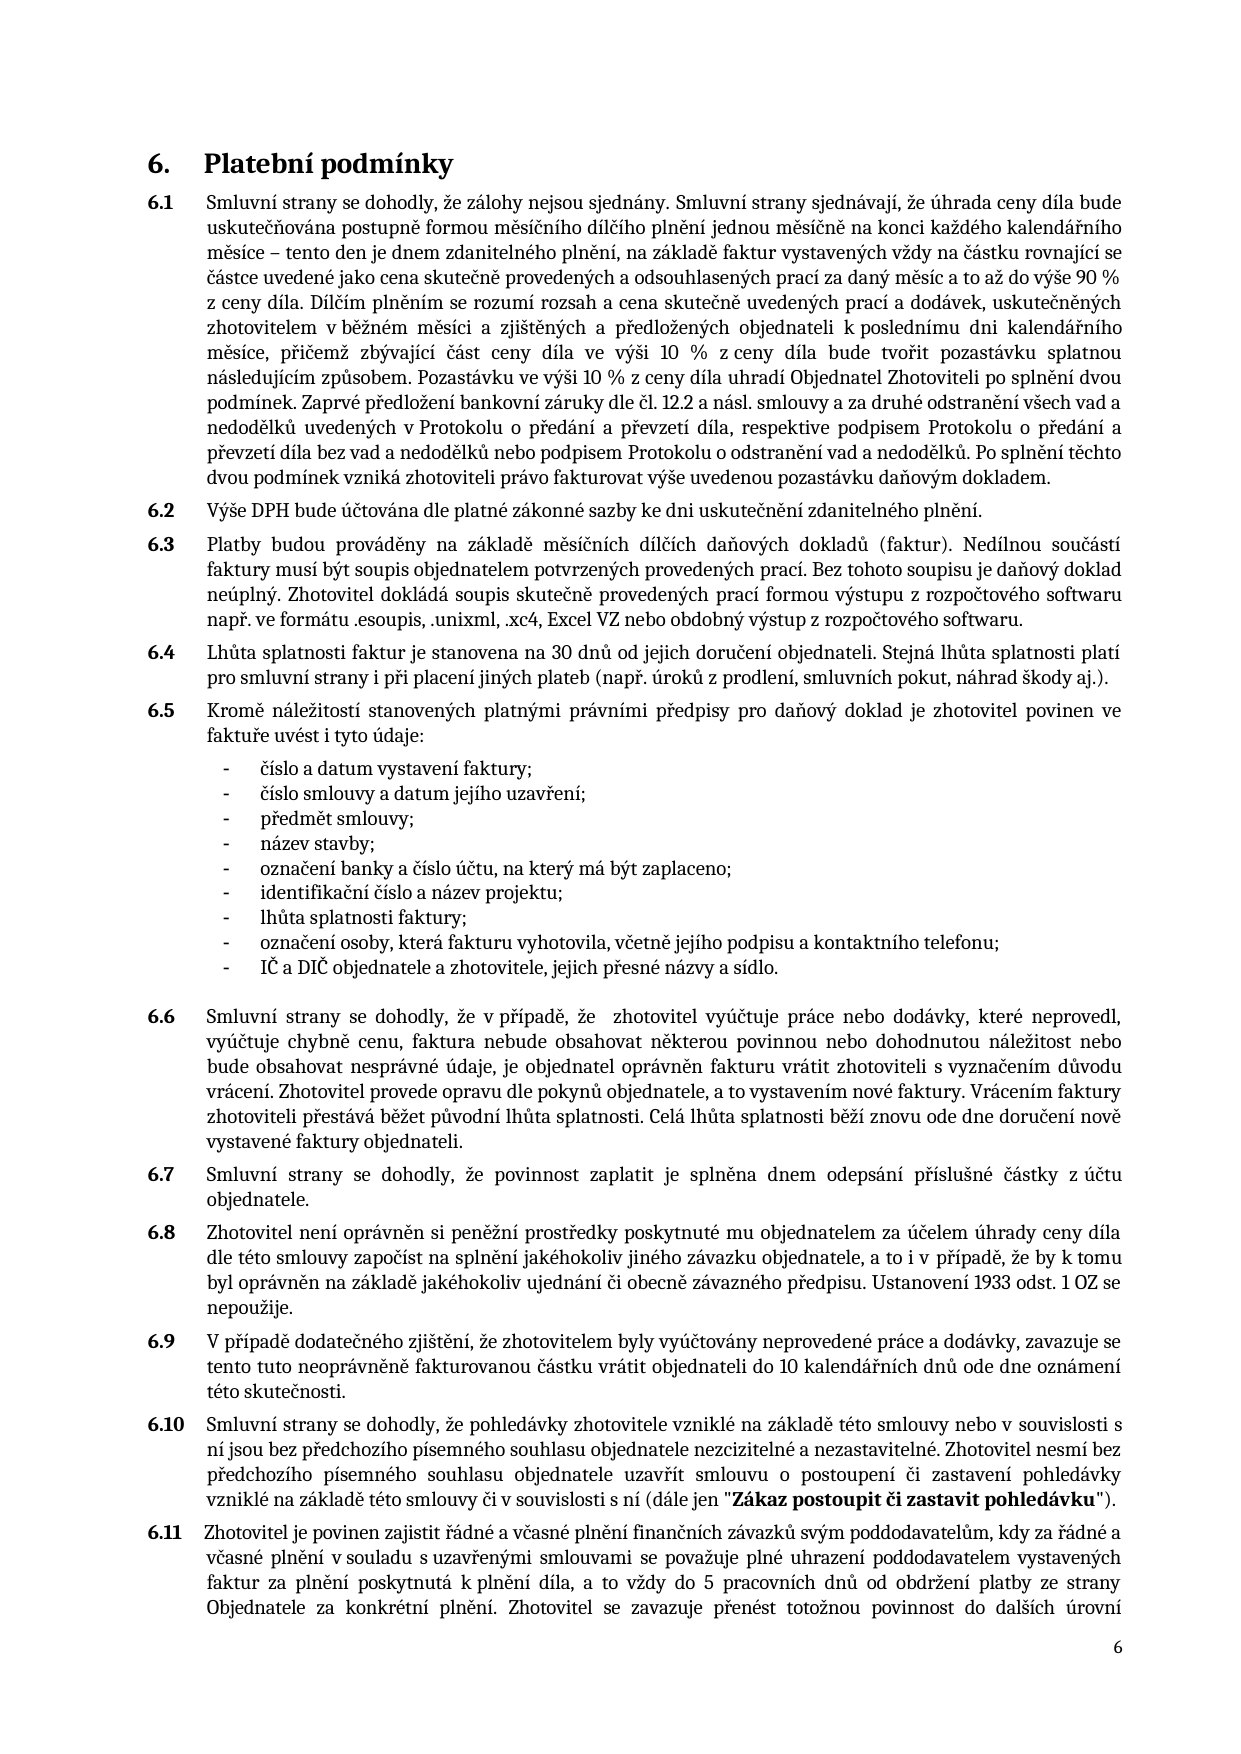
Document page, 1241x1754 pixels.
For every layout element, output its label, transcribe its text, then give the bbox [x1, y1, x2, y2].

subtitle Platební podmínky [148, 148, 1122, 181]
list předmět smlouvy; [223, 806, 1122, 831]
list číslo a datum vystavení faktury; [223, 756, 1122, 781]
list označení osoby, která fakturu vyhotovila, včetně jejího podpisu a kontaktního telefonu; [223, 930, 1122, 954]
subtitle Zhotovitel není oprávněn si peněžní prostředky poskytnuté mu objednatelem za účelem úhrady ceny díla dle této smlouvy započíst na splnění jakéhokoliv jiného závazku objednatele, a to i v případě, že by k tomu byl oprávněn na základě jakéhokoliv ujednání či obecně závazného předpisu. Ustanovení 1933 odst. 1 OZ se nepoužije. [148, 1220, 1122, 1320]
subtitle Výše DPH bude účtována dle platné zákonné sazby ke dni uskutečnění zdanitelného plnění. [148, 498, 1122, 523]
subtitle Platby budou prováděny na základě měsíčních dílčích daňových dokladů (faktur). Nedílnou součástí faktury musí být soupis objednatelem potvrzených provedených prací. Bez tohoto soupisu je daňový doklad neúplný. Zhotovitel dokládá soupis skutečně provedených prací formou výstupu z rozpočtového softwaru např. ve formátu .esoupis, .unixml, .xc4, Excel VZ nebo obdobný výstup z rozpočtového softwaru. [148, 531, 1122, 631]
subtitle Smluvní strany se dohodly, že zálohy nejsou sjednány. Smluvní strany sjednávají, že úhrada ceny díla bude uskutečňována postupně formou měsíčního dílčího plnění jednou měsíčně na konci každého kalendářního měsíce – tento den je dnem zdanitelného plnění, na základě faktur vystavených vždy na částku rovnající se částce uvedené jako cena skutečně provedených a odsouhlasených prací za daný měsíc a to až do výše 90 % z ceny díla. Dílčím plněním se rozumí rozsah a cena skutečně uvedených prací a dodávek, uskutečněných zhotovitelem v běžném měsíci a zjištěných a předložených objednateli k poslednímu dni kalendářního měsíce, přičemž zbývající část ceny díla ve výši 10 % z ceny díla bude tvořit pozastávku splatnou následujícím způsobem. Pozastávku ve výši 10 % z ceny díla uhradí Objednatel Zhotoviteli po splnění dvou podmínek. Zaprvé předložení bankovní záruky dle čl. 12.2 a násl. smlouvy a za druhé odstranění všech vad a nedodělků uvedených v Protokolu o předání a převzetí díla, respektive podpisem Protokolu o předání a převzetí díla bez vad a nedodělků nebo podpisem Protokolu o odstranění vad a nedodělků. Po splnění těchto dvou podmínek vzniká zhotoviteli právo fakturovat výše uvedenou pozastávku daňovým dokladem. [148, 189, 1122, 489]
list číslo smlouvy a datum jejího uzavření; [223, 781, 1122, 806]
subtitle Kromě náležitostí stanovených platnými právními předpisy pro daňový doklad je zhotovitel povinen ve faktuře uvést i tyto údaje: [148, 698, 1122, 748]
subtitle Lhůta splatnosti faktur je stanovena na 30 dnů od jejich doručení objednateli. Stejná lhůta splatnosti platí pro smluvní strany i při placení jiných plateb (např. úroků z prodlení, smluvních pokut, náhrad škody aj.). [148, 639, 1122, 689]
subtitle V případě dodatečného zjištění, že zhotovitelem byly vyúčtovány neprovedené práce a dodávky, zavazuje se tento tuto neoprávněně fakturovanou částku vrátit objednateli do 10 kalendářních dnů ode dne oznámení této skutečnosti. [148, 1328, 1122, 1403]
list IČ a DIČ objednatele a zhotovitele, jejich přesné názvy a sídlo. [223, 954, 1122, 979]
subtitle Smluvní strany se dohodly, že v případě, že zhotovitel vyúčtuje práce nebo dodávky, které neprovedl, vyúčtuje chybně cenu, faktura nebude obsahovat některou povinnou nebo dohodnutou náležitost nebo bude obsahovat nesprávné údaje, je objednatel oprávněn fakturu vrátit zhotoviteli s vyznačením důvodu vrácení. Zhotovitel provede opravu dle pokynů objednatele, a to vystavením nové faktury. Vrácením faktury zhotoviteli přestává běžet původní lhůta splatnosti. Celá lhůta splatnosti běží znovu ode dne doručení nově vystavené faktury objednateli. [148, 1003, 1122, 1153]
subtitle Smluvní strany se dohodly, že pohledávky zhotovitele vzniklé na základě této smlouvy nebo v souvislosti s ní jsou bez předchozího písemného souhlasu objednatele nezcizitelné a nezastavitelné. Zhotovitel nesmí bez předchozího písemného souhlasu objednatele uzavřít smlouvu o postoupení či zastavení pohledávky vzniklé na základě této smlouvy či v souvislosti s ní (dále jen "Zákaz postoupit či zastavit pohledávku"). [148, 1412, 1122, 1512]
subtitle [148, 1520, 1122, 1620]
list lhůta splatnosti faktury; [223, 905, 1122, 930]
list označení banky a číslo účtu, na který má být zaplaceno; [223, 855, 1122, 880]
subtitle Smluvní strany se dohodly, že povinnost zaplatit je splněna dnem odepsání příslušné částky z účtu objednatele. [148, 1162, 1122, 1212]
list identifikační číslo a název projektu; [223, 880, 1122, 905]
list název stavby; [223, 831, 1122, 855]
